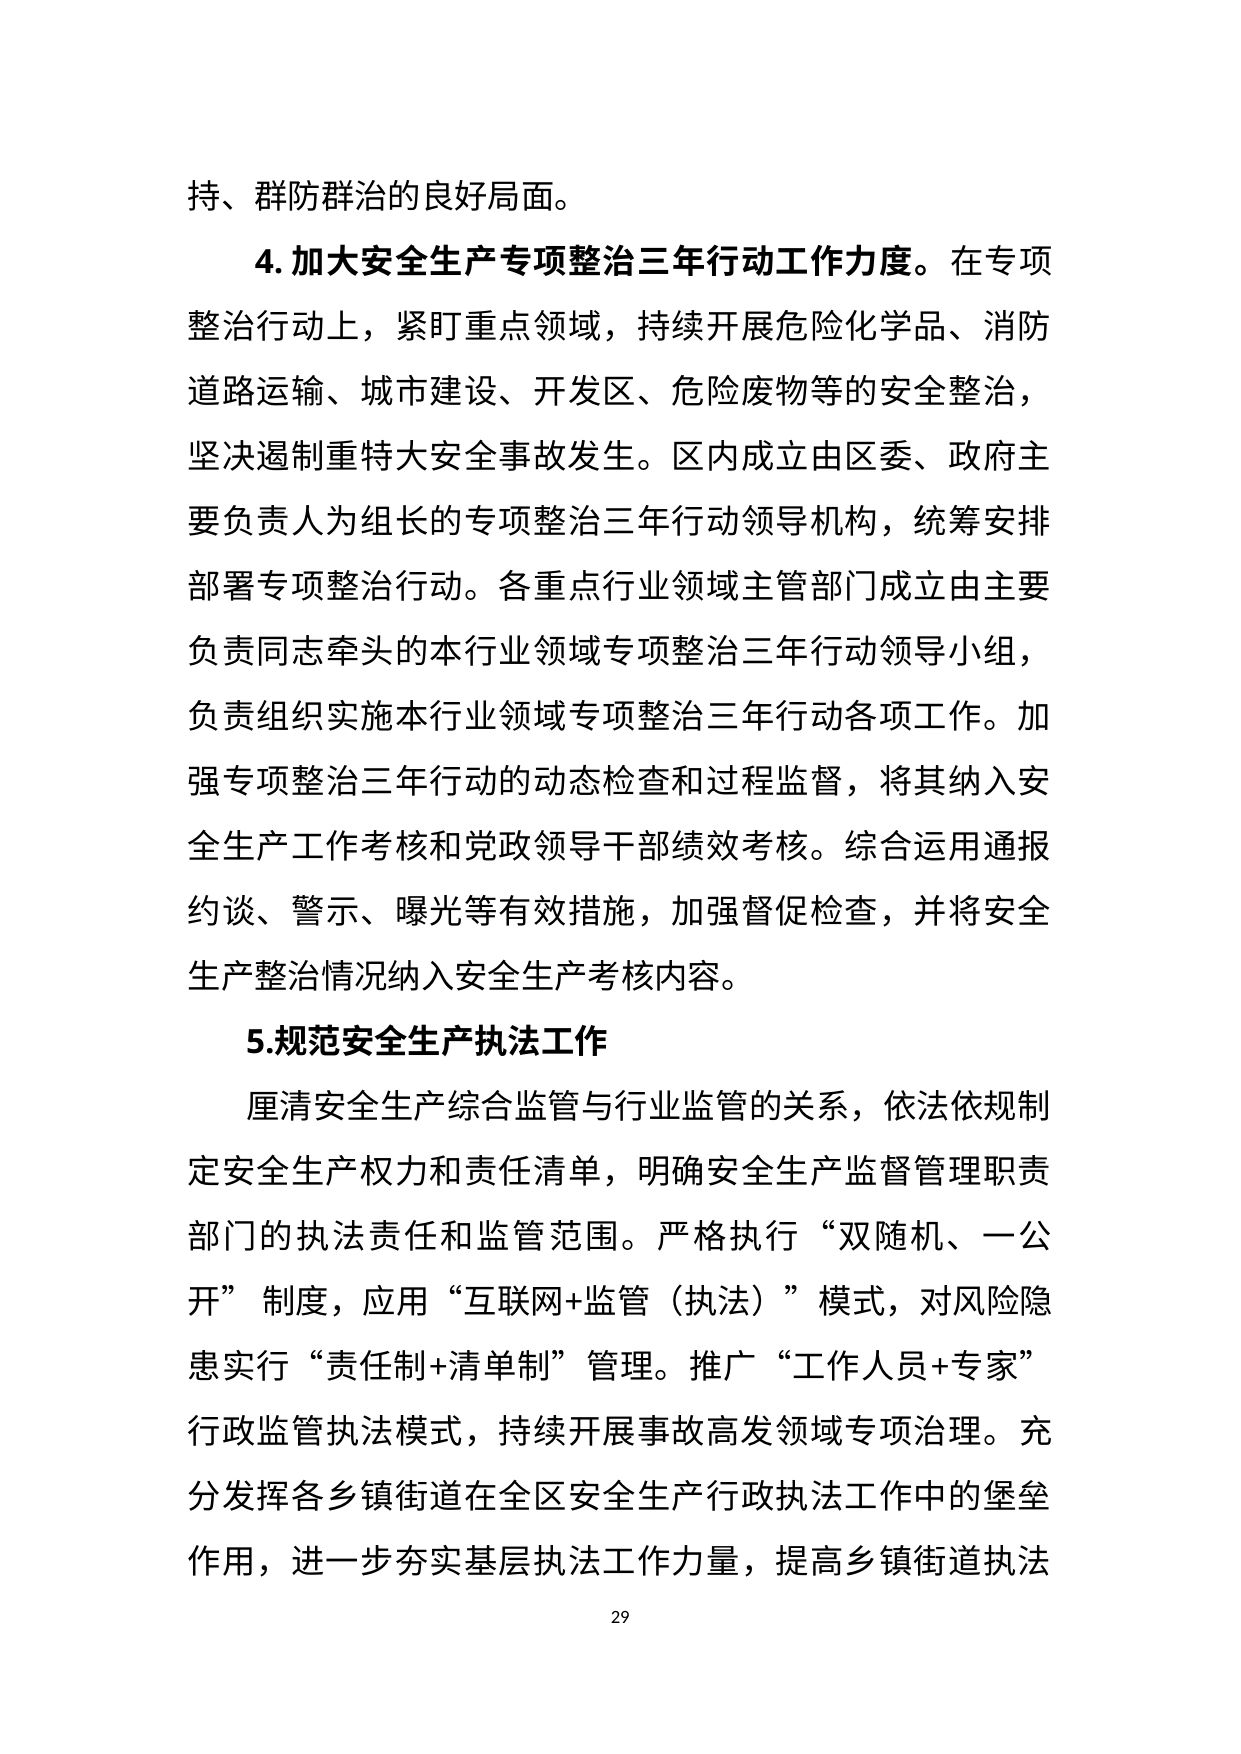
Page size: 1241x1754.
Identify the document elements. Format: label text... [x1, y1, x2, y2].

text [187, 1072, 1053, 1592]
text 5.规范安全生产执法工作 [187, 1007, 1053, 1072]
text 4. 加大安全生产专项整治三年行动工作力度。在专项整治行动上，紧盯重点领域，持续开展危险化学品、消防、道路运输、城市建设、开发区、危险废物等的安全整治，坚决遏制重特大安全事故发生。区内成立由区委、政府主要负责人为组长的专项整治三年行动领导机构，统筹安排部署专项整治行动。各重点行业领域主管部门成立由主要负责同志牵头的本行业领域专项整治三年行动领导小组，负责组织实施本行业领域专项整治三年行动各项工作。加强专项整治三年行动的动态检查和过程监督，将其纳入安全生产工作考核和党政领导干部绩效考核。综合运用通报、约谈、警示、曝光等有效措施，加强督促检查，并将安全生产整治情况纳入安全生产考核内容。 [187, 227, 1053, 1007]
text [187, 162, 1053, 227]
